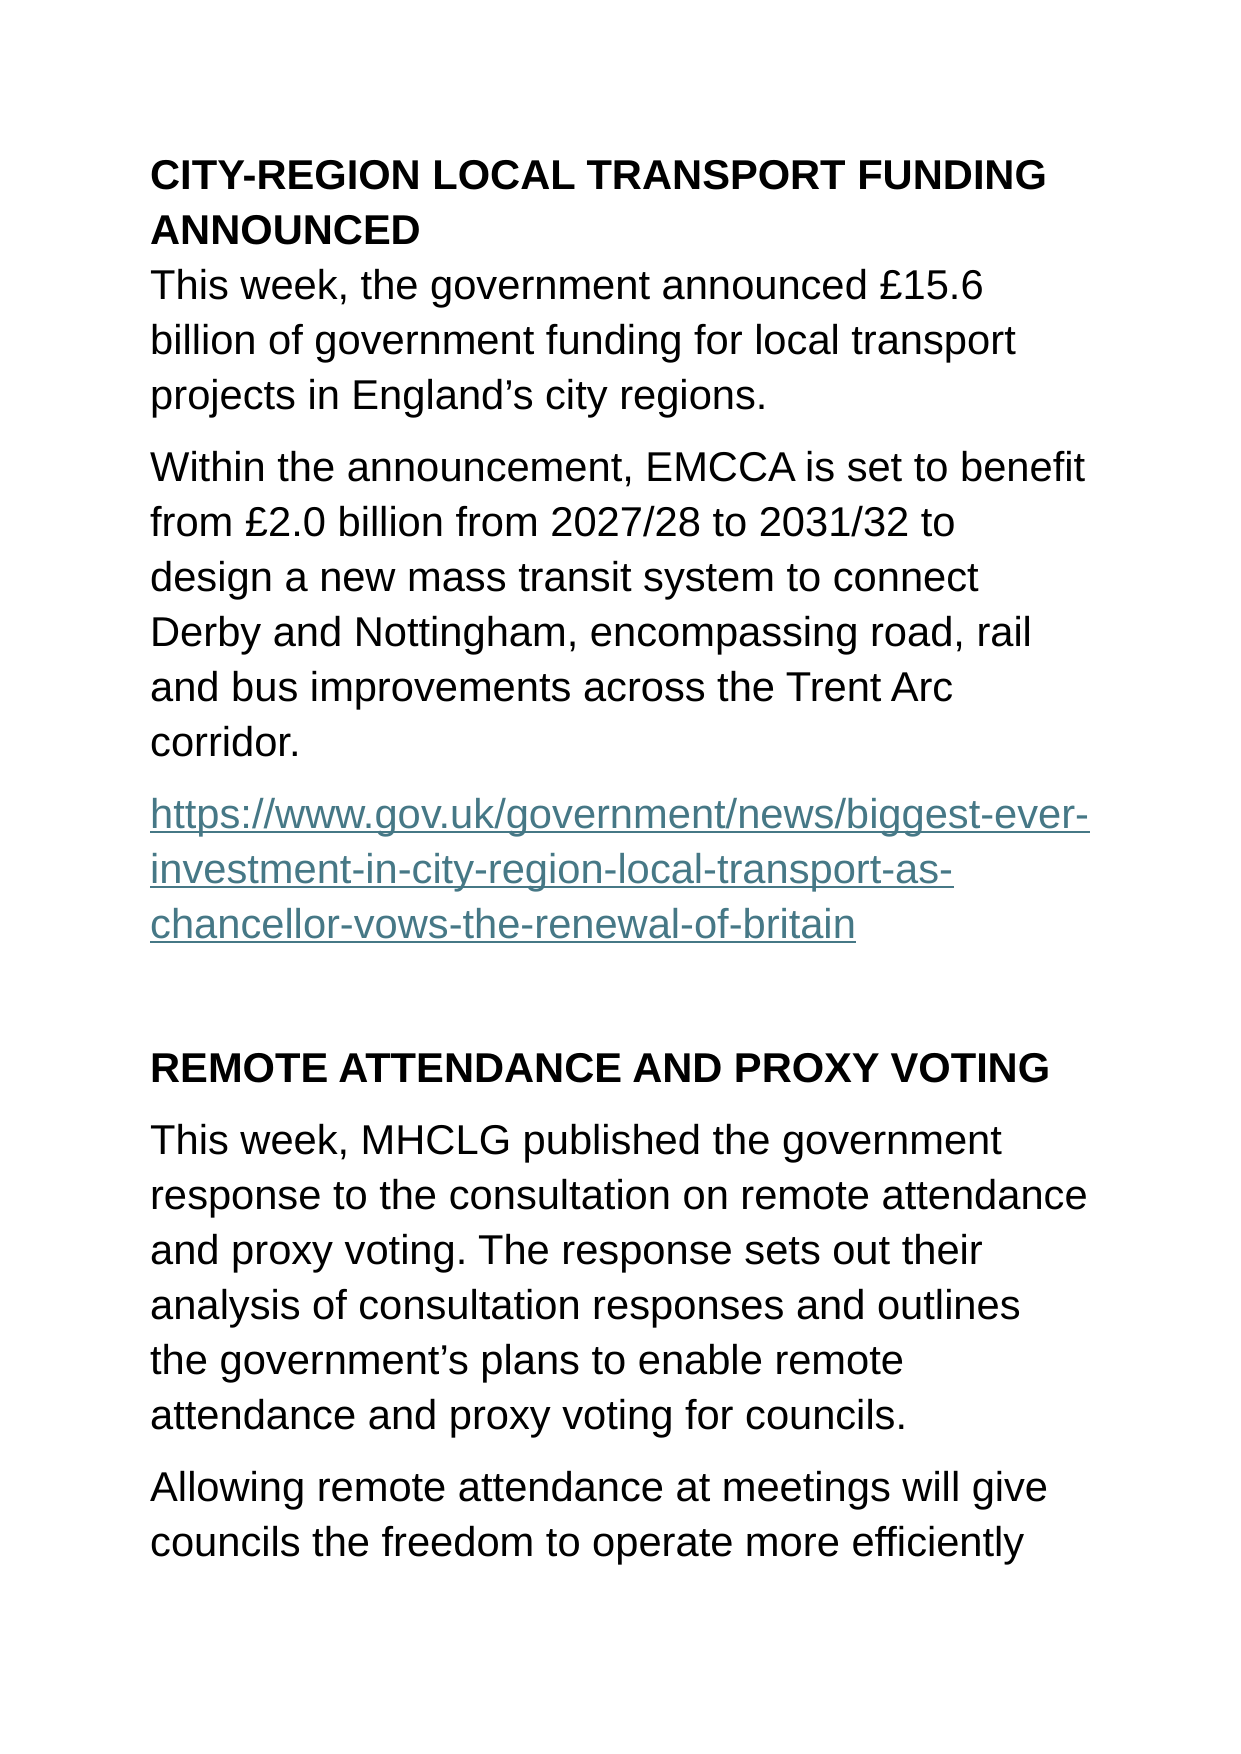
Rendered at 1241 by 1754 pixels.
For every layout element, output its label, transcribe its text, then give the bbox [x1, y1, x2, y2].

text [150, 1462, 1090, 1565]
text CITY-REGION LOCAL TRANSPORT FUNDING ANNOUNCED This week, the government announced £15.6 billion of government funding for local transport projects in England’s city regions. [150, 150, 1090, 418]
text Within the announcement, EMCCA is set to benefit from £2.0 billion from 2027/28 to 2031/32 to design a new mass transit system to connect Derby and Nottingham, encompassing road, rail and bus improvements across the Trent Arc corridor. [150, 442, 1090, 766]
text https://www.gov.uk/government/news/biggest-ever-investment-in-city-region-local-transport-as-chancellor-vows-the-renewal-of-britain [150, 789, 1090, 831]
text This week, MHCLG published the government response to the consultation on remote attendance and proxy voting. The response sets out their analysis of consultation responses and outlines the government’s plans to enable remote attendance and proxy voting for councils. [150, 1115, 1090, 1438]
text https://www.gov.uk/government/news/biggest-ever-investment-in-city-region-local-transport-as-chancellor-vows-the-renewal-of-britain [150, 833, 1090, 948]
text REMOTE ATTENDANCE AND PROXY VOTING [150, 1043, 1090, 1091]
